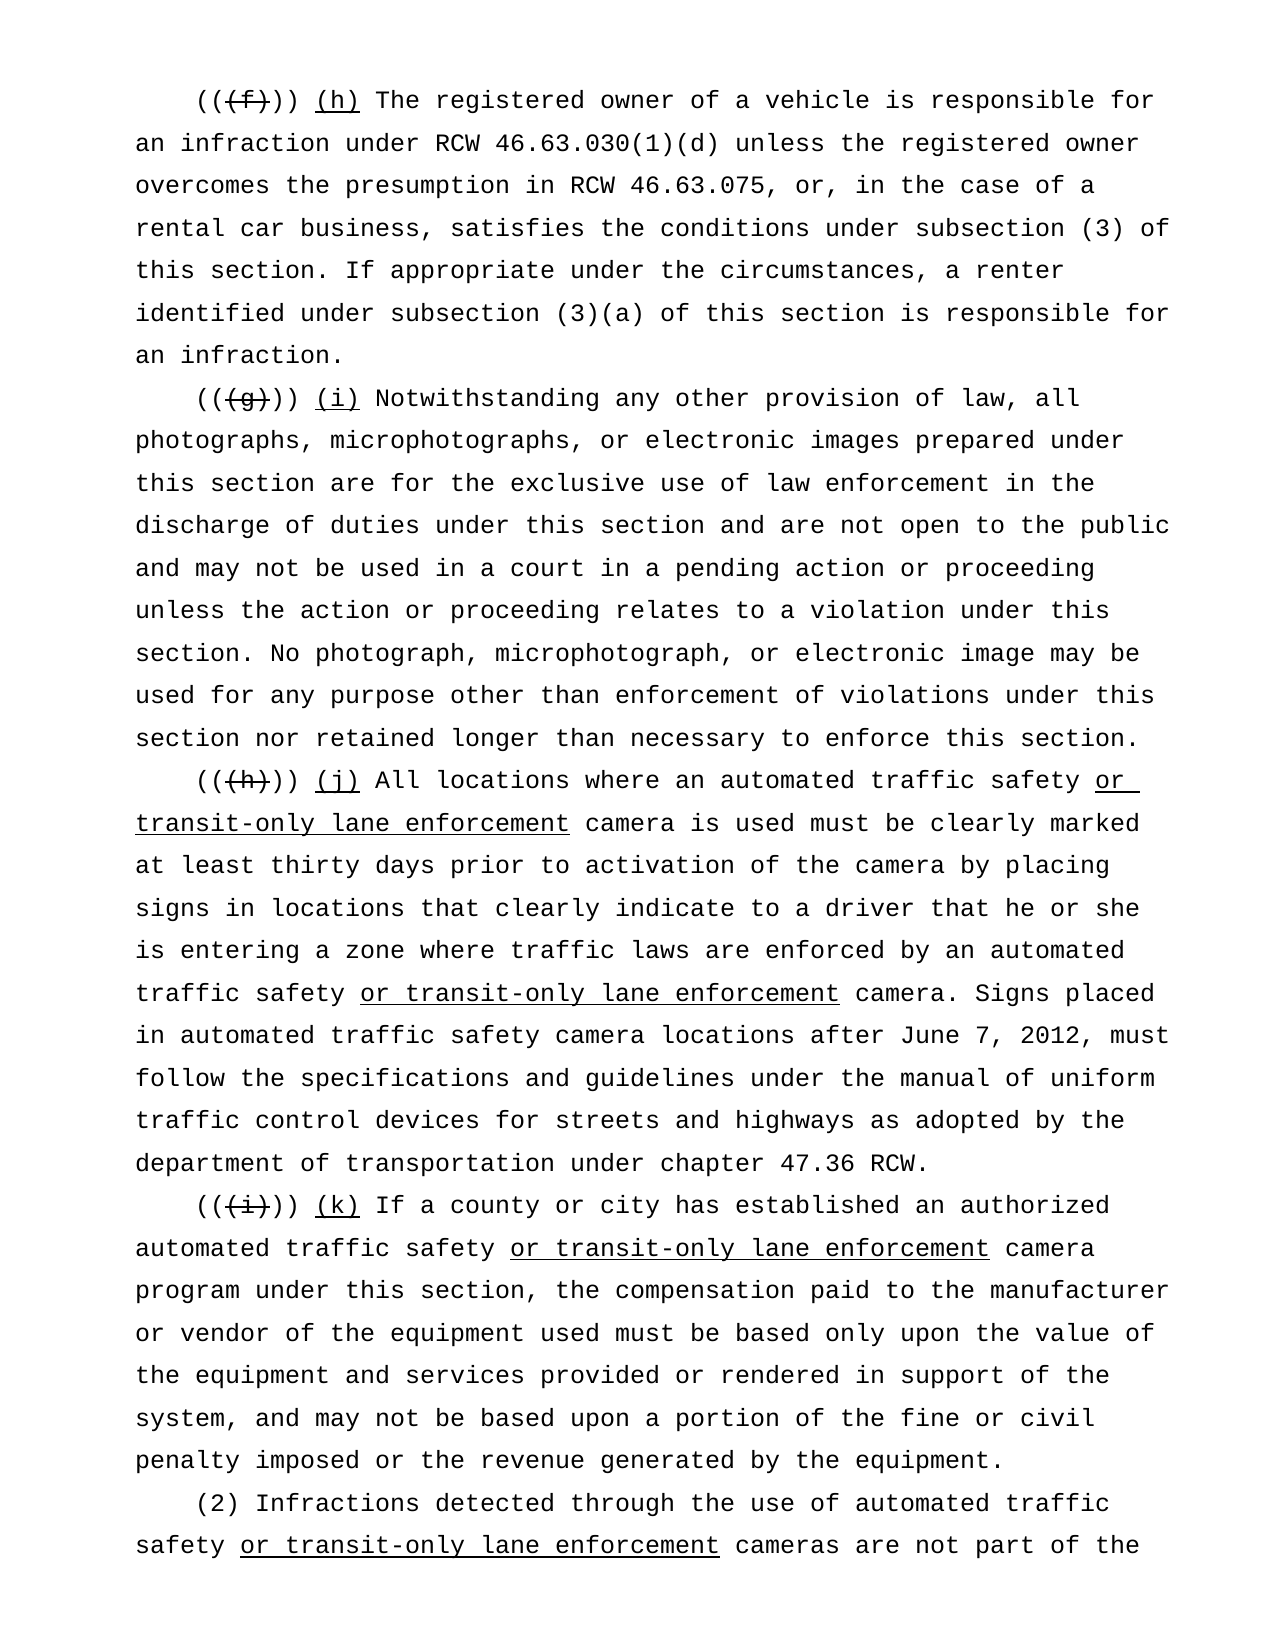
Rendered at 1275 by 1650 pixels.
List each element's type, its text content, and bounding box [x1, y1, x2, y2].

text (((i))) (k) If a county or city has established an authorized automated traffic safety or transit-only lane enforcement camera program under this section, the compensation paid to the manufacturer or vendor of the equipment used must be based only upon the value of the equipment and services provided or rendered in support of the system, and may not be based upon a portion of the fine or civil penalty imposed or the revenue generated by the equipment. [135, 1180, 1170, 1477]
text (((h))) (j) All locations where an automated traffic safety or transit-only lane enforcement camera is used must be clearly marked at least thirty days prior to activation of the camera by placing signs in locations that clearly indicate to a driver that he or she is entering a zone where traffic laws are enforced by an automated traffic safety or transit-only lane enforcement camera. Signs placed in automated traffic safety camera locations after June 7, 2012, must follow the specifications and guidelines under the manual of uniform traffic control devices for streets and highways as adopted by the department of transportation under chapter 47.36 RCW. [135, 755, 1170, 1180]
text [135, 1477, 1170, 1562]
text (((g))) (i) Notwithstanding any other provision of law, all photographs, microphotographs, or electronic images prepared under this section are for the exclusive use of law enforcement in the discharge of duties under this section and are not open to the public and may not be used in a court in a pending action or proceeding unless the action or proceeding relates to a violation under this section. No photograph, microphotograph, or electronic image may be used for any purpose other than enforcement of violations under this section nor retained longer than necessary to enforce this section. [135, 372, 1170, 755]
text (((f))) (h) The registered owner of a vehicle is responsible for an infraction under RCW 46.63.030(1)(d) unless the registered owner overcomes the presumption in RCW 46.63.075, or, in the case of a rental car business, satisfies the conditions under subsection (3) of this section. If appropriate under the circumstances, a renter identified under subsection (3)(a) of this section is responsible for an infraction. [135, 75, 1170, 372]
